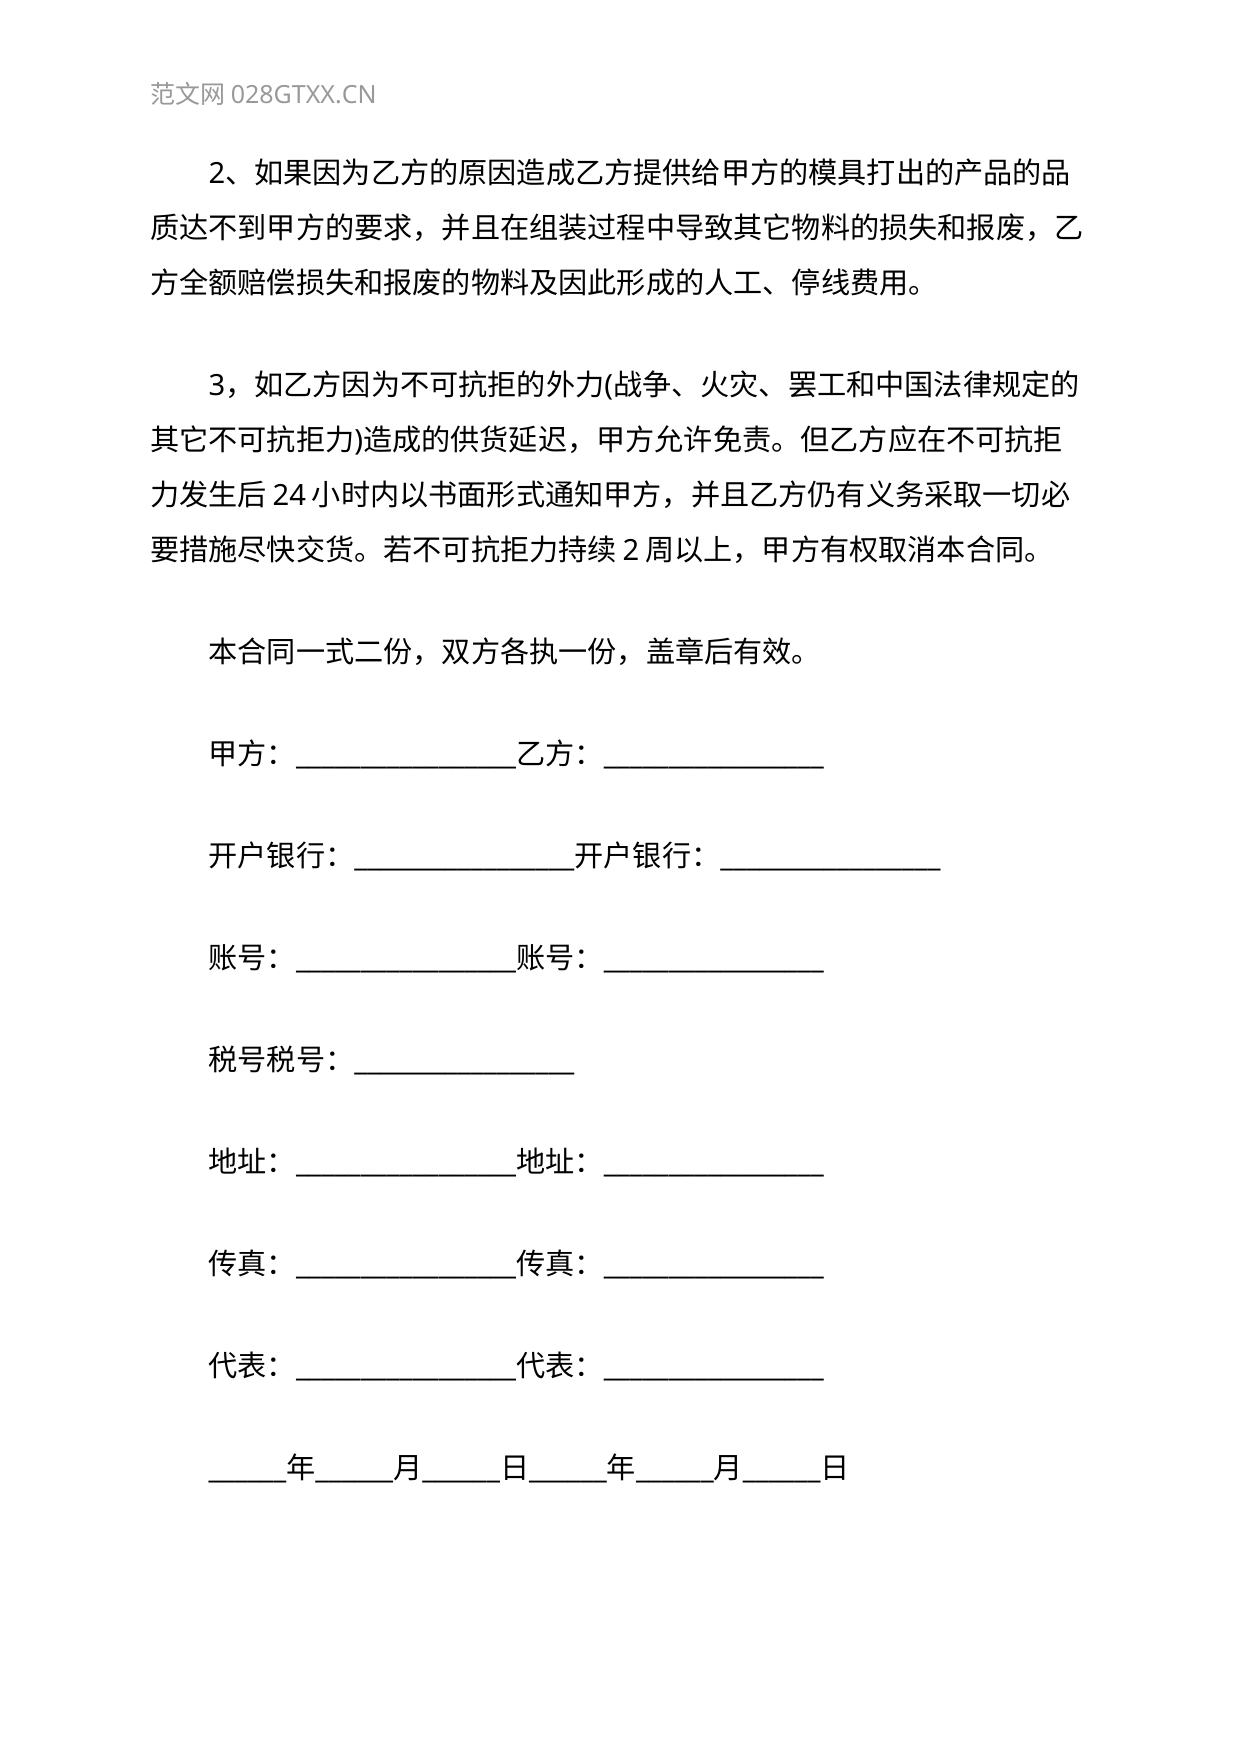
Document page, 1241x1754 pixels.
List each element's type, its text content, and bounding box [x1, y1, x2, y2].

text 税号税号：_________________ [150, 1036, 1090, 1079]
text 本合同一式二份，双方各执一份，盖章后有效。 [150, 629, 1090, 671]
text 账号：_________________账号：_________________ [150, 934, 1090, 977]
text 开户银行：_________________开户银行：_________________ [150, 832, 1090, 875]
text 代表：_________________代表：_________________ [150, 1342, 1090, 1385]
text ______年______月______日______年______月______日 [150, 1444, 1090, 1487]
text 甲方：_________________乙方：_________________ [150, 730, 1090, 773]
text 传真：_________________传真：_________________ [150, 1240, 1090, 1283]
text 2、如果因为乙方的原因造成乙方提供给甲方的模具打出的产品的品质达不到甲方的要求，并且在组装过程中导致其它物料的损失和报废，乙方全额赔偿损失和报废的物料及因此形成的人工、停线费用。 [150, 150, 1090, 302]
text 地址：_________________地址：_________________ [150, 1138, 1090, 1181]
text 3，如乙方因为不可抗拒的外力(战争、火灾、罢工和中国法律规定的其它不可抗拒力)造成的供货延迟，甲方允许免责。但乙方应在不可抗拒力发生后24小时内以书面形式通知甲方，并且乙方仍有义务采取一切必要措施尽快交货。若不可抗拒力持续2周以上，甲方有权取消本合同。 [150, 362, 1090, 569]
